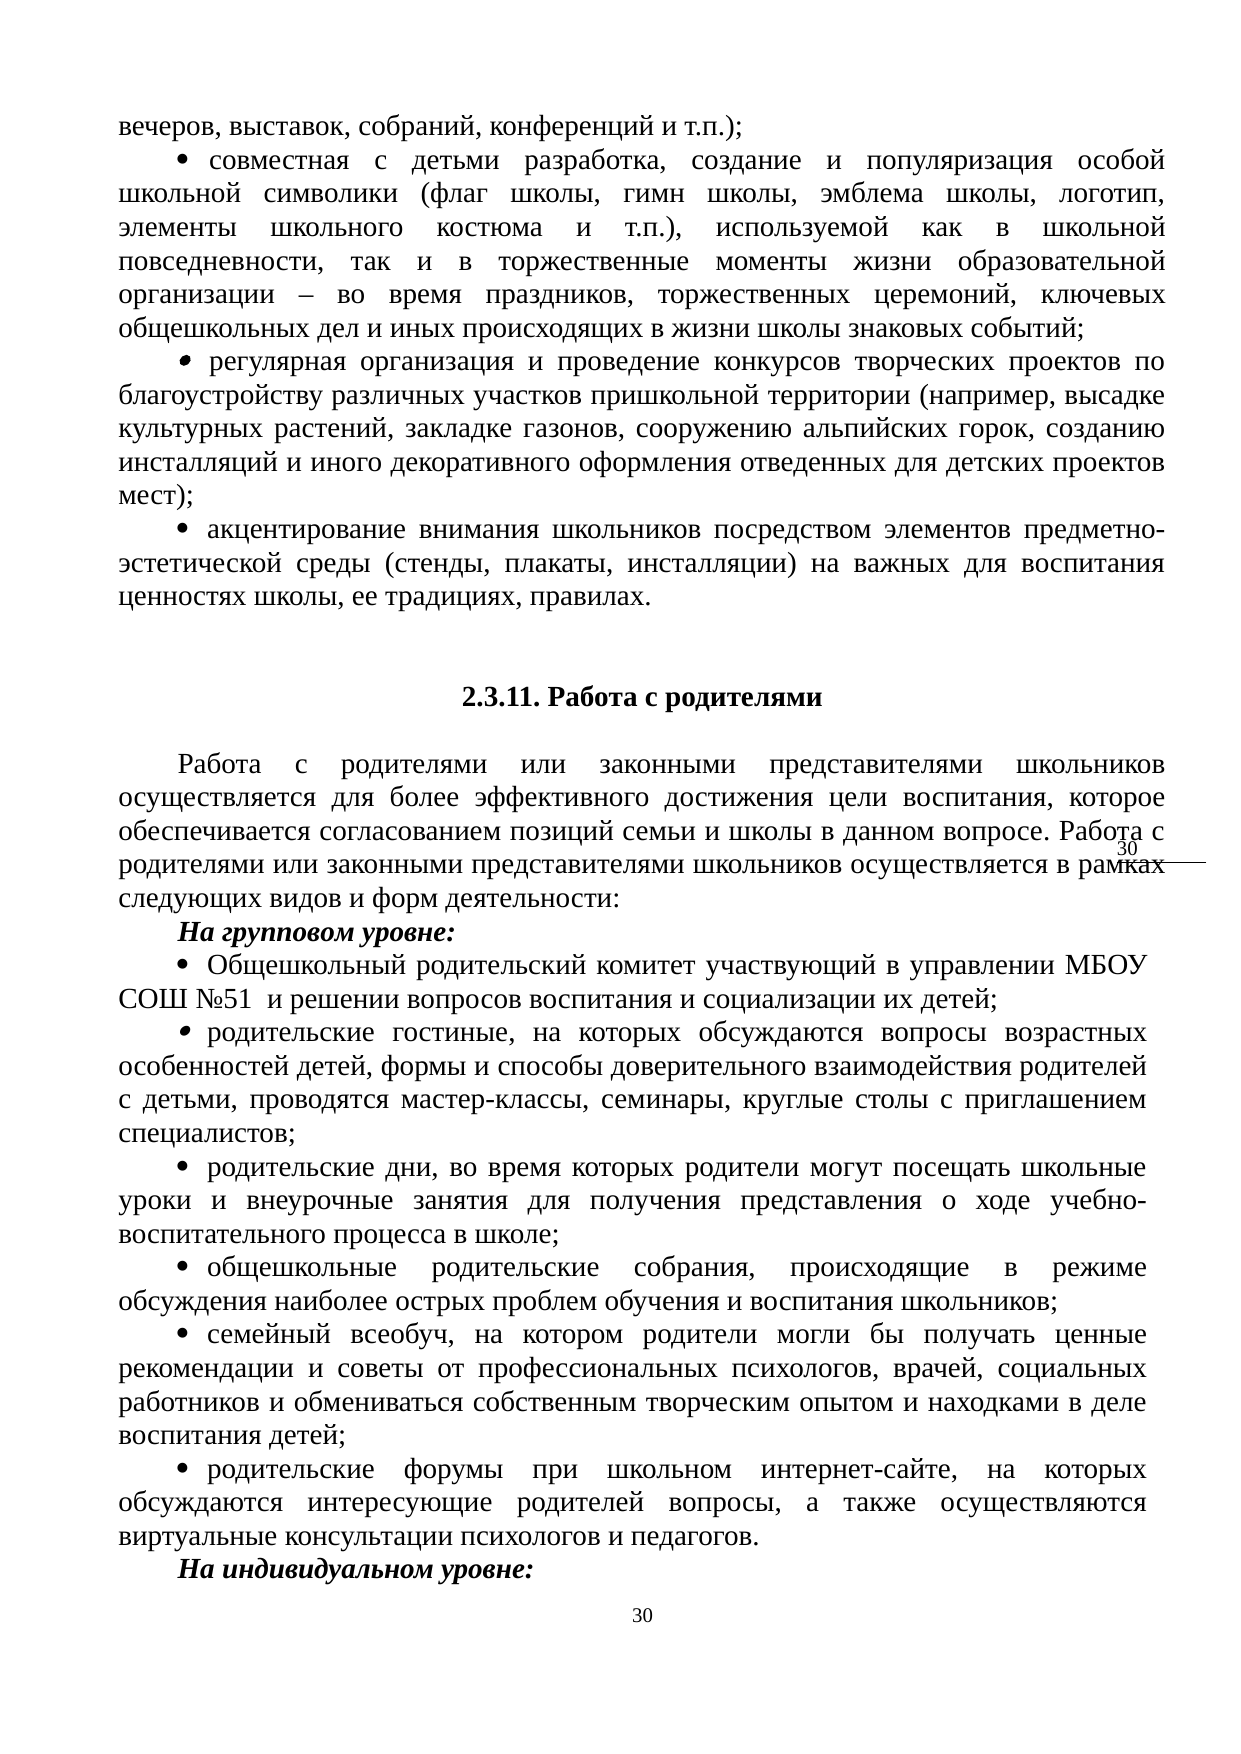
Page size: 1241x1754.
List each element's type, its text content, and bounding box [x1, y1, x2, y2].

list семейный всеобуч, на котором родители могли бы получать ценные рекомендации и советы от профессиональных психологов, врачей, социальных работников и обмениваться собственным творческим опытом и находками в деле воспитания детей; [118, 1317, 1148, 1451]
list родительские дни, во время которых родители могут посещать школьные уроки и внеурочные занятия для получения представления о ходе учебно-воспитательного процесса в школе; [118, 1149, 1148, 1249]
list общешкольные родительские собрания, происходящие в режиме обсуждения наиболее острых проблем обучения и воспитания школьников; [118, 1249, 1148, 1317]
list совместная с детьми разработка, создание и популяризация особой школьной символики (флаг школы, гимн школы, эмблема школы, логотип, элементы школьного костюма и т.п.), используемой как в школьной повседневности, так и в торжественные моменты жизни образовательной организации – во время праздников, торжественных церемоний, ключевых общешкольных дел и иных происходящих в жизни школы знаковых событий; [118, 142, 1166, 343]
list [118, 108, 1166, 142]
list родительские гостиные, на которых обсуждаются вопросы возрастных особенностей детей, формы и способы доверительного взаимодействия родителей с детьми, проводятся мастер-классы, семинары, круглые столы с приглашением специалистов; [118, 1014, 1148, 1149]
text Работа с родителями или законными представителями школьников осуществляется для более эффективного достижения цели воспитания, которое обеспечивается согласованием позиций семьи и школы в данном вопросе. Работа с родителями или законными представителями школьников осуществляется в рамках следующих видов и форм деятельности: [118, 746, 1166, 914]
list регулярная организация и проведение конкурсов творческих проектов по благоустройству различных участков пришкольной территории (например, высадке культурных растений, закладке газонов, сооружению альпийских горок, созданию инсталляций и иного декоративного оформления отведенных для детских проектов мест); [118, 343, 1166, 511]
list акцентирование внимания школьников посредством элементов предметно-эстетической среды (стенды, плакаты, инсталляции) на важных для воспитания ценностях школы, ее традициях, правилах. [118, 511, 1166, 612]
list На индивидуальном уровне: [177, 1552, 1166, 1585]
list Общешкольный родительский комитет участвующий в управлении МБОУ СОШ №51 и решении вопросов воспитания и социализации их детей; [118, 947, 1148, 1014]
list родительские форумы при школьном интернет-сайте, на которых обсуждаются интересующие родителей вопросы, а также осуществляются виртуальные консультации психологов и педагогов. [118, 1451, 1148, 1552]
text 2.3.11. Работа с родителями [118, 679, 1166, 712]
text На групповом уровне: [118, 914, 1166, 947]
